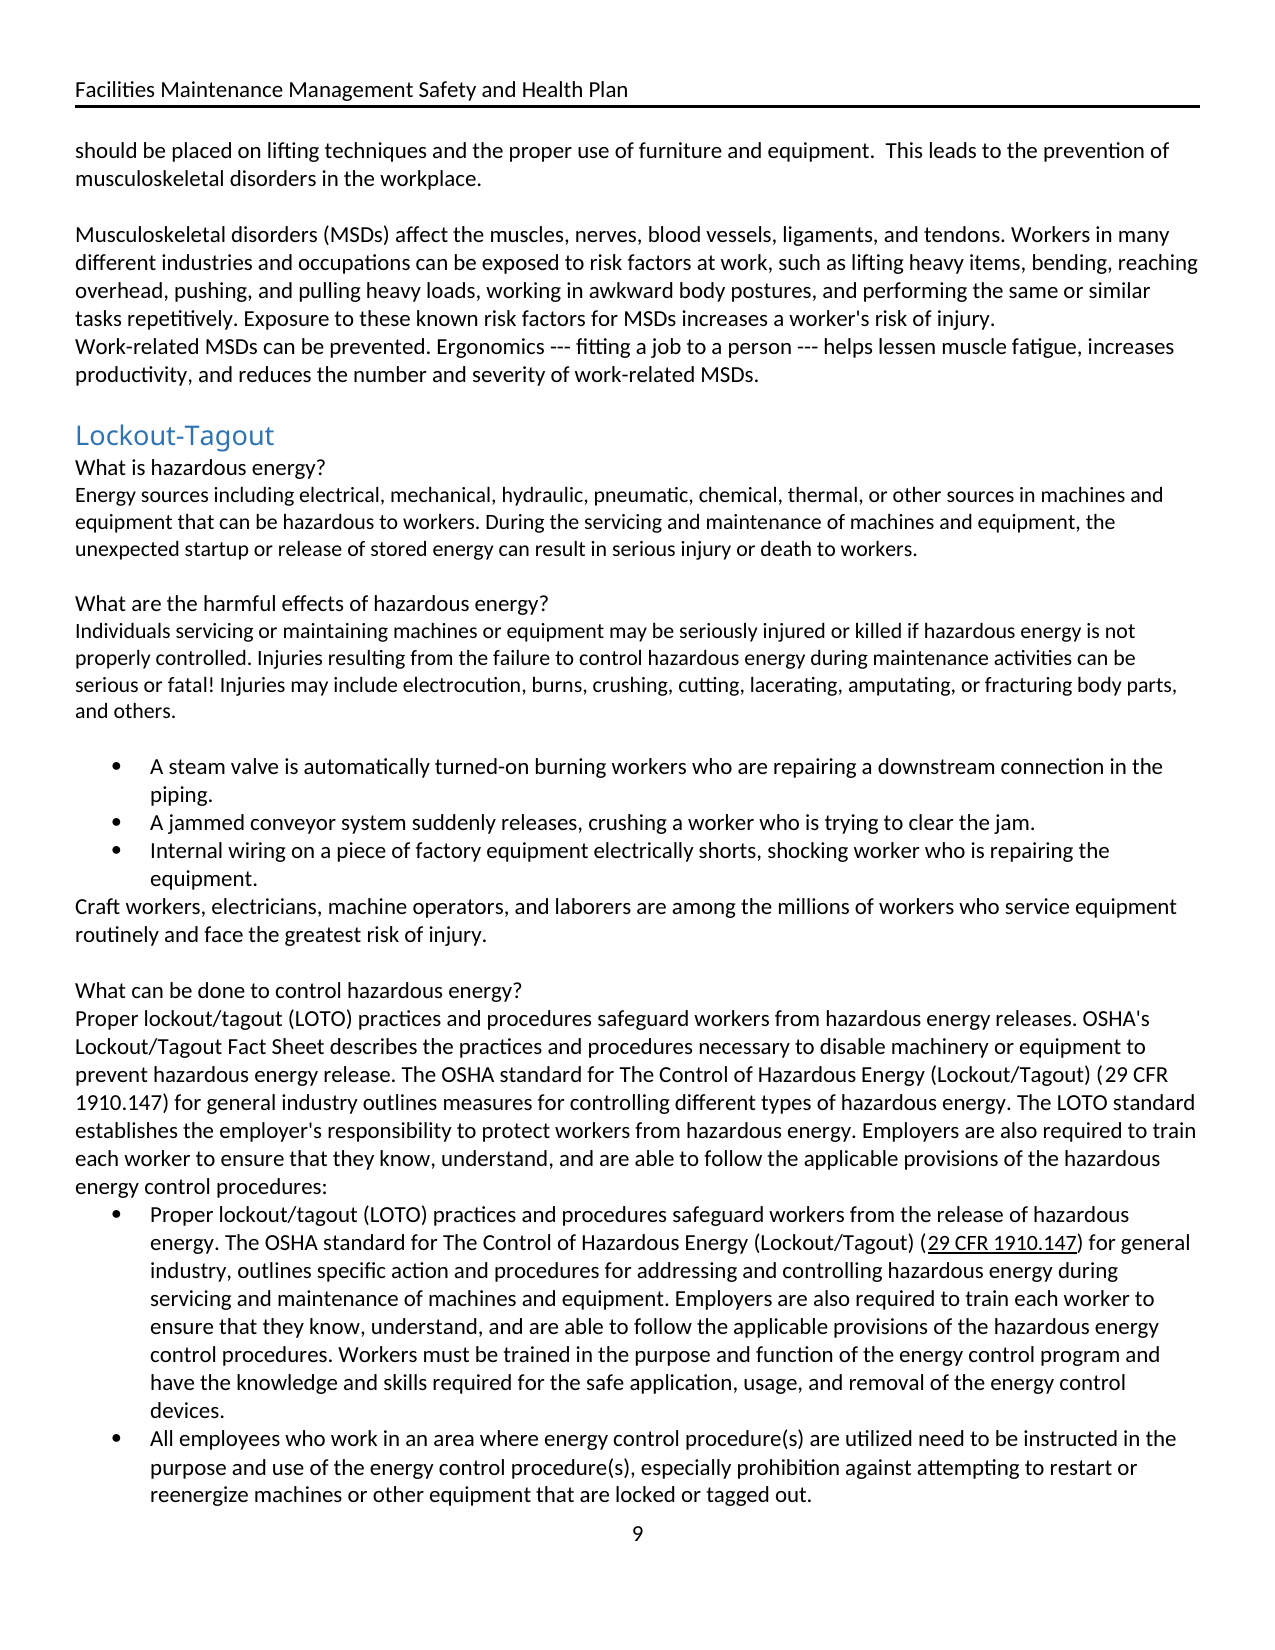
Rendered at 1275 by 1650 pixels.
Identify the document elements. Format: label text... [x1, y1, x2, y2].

text Individuals servicing or maintaining machines or equipment may be seriously injured or killed if hazardous energy is not properly controlled. Injuries resulting from the failure to control hazardous energy during maintenance activities can be serious or fatal! Injuries may include electrocution, burns, crushing, cutting, lacerating, amputating, or fracturing body parts, and others. [75, 617, 1200, 724]
list All employees who work in an area where energy control procedure(s) are utilized need to be instructed in the purpose and use of the energy control procedure(s), especially prohibition against attempting to restart or reenergize machines or other equipment that are locked or tagged out. [112, 1424, 1200, 1509]
text Craft workers, electricians, machine operators, and laborers are among the millions of workers who service equipment routinely and face the greatest risk of injury. [75, 892, 1200, 948]
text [75, 136, 1200, 192]
text What are the harmful effects of hazardous energy? [75, 589, 1200, 617]
text What can be done to control hazardous energy? [75, 976, 1200, 1004]
subtitle Lockout-Tagout [75, 416, 1200, 453]
text Work-related MSDs can be prevented. Ergonomics --- fitting a job to a person --- helps lessen muscle fatigue, increases productivity, and reduces the number and severity of work-related MSDs. [75, 332, 1200, 388]
list A steam valve is automatically turned-on burning workers who are repairing a downstream connection in the piping. [112, 752, 1200, 808]
text Proper lockout/tagout (LOTO) practices and procedures safeguard workers from hazardous energy releases. OSHA's Lockout/Tagout Fact Sheet describes the practices and procedures necessary to disable machinery or equipment to prevent hazardous energy release. The OSHA standard for The Control of Hazardous Energy (Lockout/Tagout) (29 CFR 1910.147) for general industry outlines measures for controlling different types of hazardous energy. The LOTO standard establishes the employer's responsibility to protect workers from hazardous energy. Employers are also required to train each worker to ensure that they know, understand, and are able to follow the applicable provisions of the hazardous energy control procedures: [75, 1004, 1200, 1200]
list Proper lockout/tagout (LOTO) practices and procedures safeguard workers from the release of hazardous energy. The OSHA standard for The Control of Hazardous Energy (Lockout/Tagout) (29 CFR 1910.147) for general industry, outlines specific action and procedures for addressing and controlling hazardous energy during servicing and maintenance of machines and equipment. Employers are also required to train each worker to ensure that they know, understand, and are able to follow the applicable provisions of the hazardous energy control procedures. Workers must be trained in the purpose and function of the energy control program and have the knowledge and skills required for the safe application, usage, and removal of the energy control devices. [112, 1200, 1200, 1424]
list Internal wiring on a piece of factory equipment electrically shorts, shocking worker who is repairing the equipment. [112, 836, 1200, 892]
text What is hazardous energy? [75, 453, 1200, 481]
text Energy sources including electrical, mechanical, hydraulic, pneumatic, chemical, thermal, or other sources in machines and equipment that can be hazardous to workers. During the servicing and maintenance of machines and equipment, the unexpected startup or release of stored energy can result in serious injury or death to workers. [75, 481, 1200, 561]
list A jammed conveyor system suddenly releases, crushing a worker who is trying to clear the jam. [112, 808, 1200, 836]
text Musculoskeletal disorders (MSDs) affect the muscles, nerves, blood vessels, ligaments, and tendons. Workers in many different industries and occupations can be exposed to risk factors at work, such as lifting heavy items, bending, reaching overhead, pushing, and pulling heavy loads, working in awkward body postures, and performing the same or similar tasks repetitively. Exposure to these known risk factors for MSDs increases a worker's risk of injury. [75, 220, 1200, 332]
